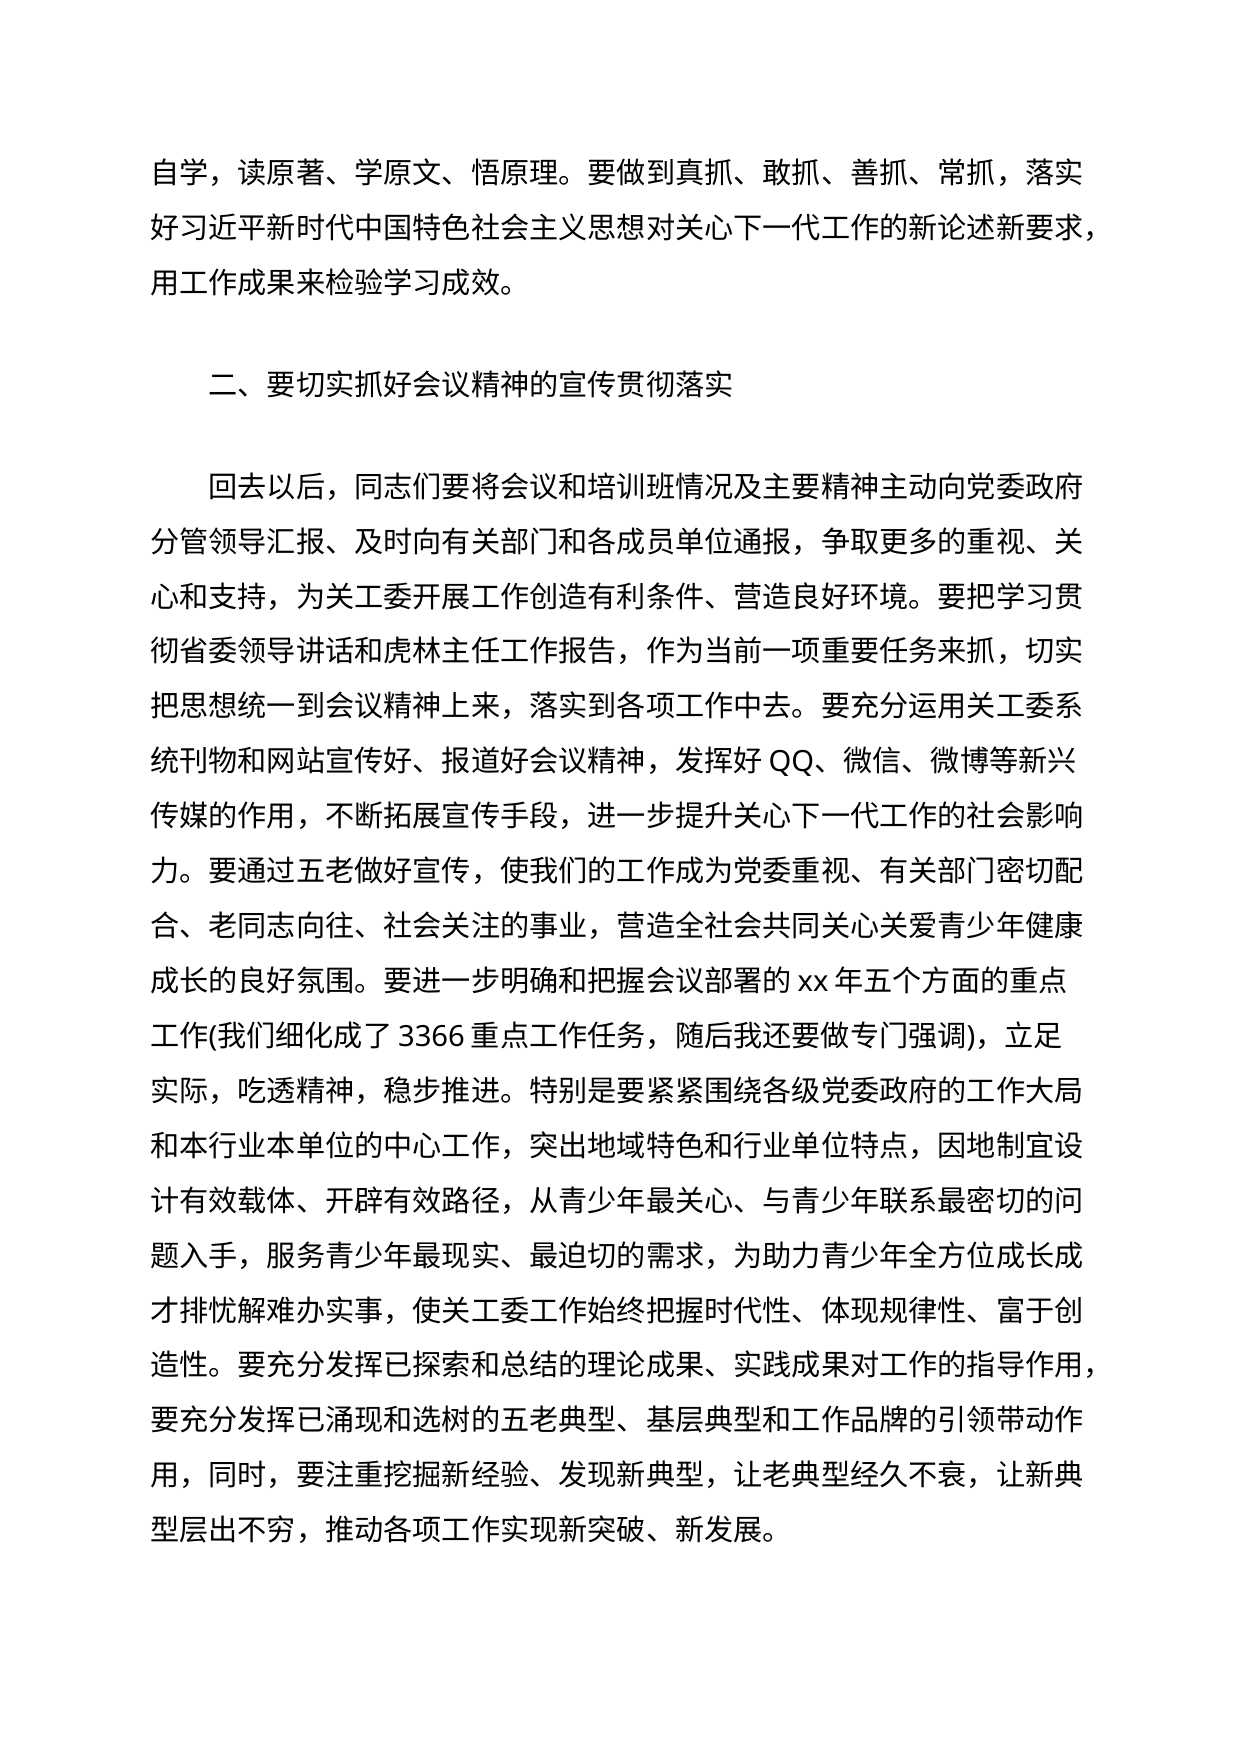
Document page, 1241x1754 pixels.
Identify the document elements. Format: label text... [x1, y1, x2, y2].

text 回去以后，同志们要将会议和培训班情况及主要精神主动向党委政府分管领导汇报、及时向有关部门和各成员单位通报，争取更多的重视、关心和支持，为关工委开展工作创造有利条件、营造良好环境。要把学习贯彻省委领导讲话和虎林主任工作报告，作为当前一项重要任务来抓，切实把思想统一到会议精神上来，落实到各项工作中去。要充分运用关工委系统刊物和网站宣传好、报道好会议精神，发挥好QQ、微信、微博等新兴传媒的作用，不断拓展宣传手段，进一步提升关心下一代工作的社会影响力。要通过五老做好宣传，使我们的工作成为党委重视、有关部门密切配合、老同志向往、社会关注的事业，营造全社会共同关心关爱青少年健康成长的良好氛围。要进一步明确和把握会议部署的xx年五个方面的重点工作(我们细化成了3366重点工作任务，随后我还要做专门强调)，立足实际，吃透精神，稳步推进。特别是要紧紧围绕各级党委政府的工作大局和本行业本单位的中心工作，突出地域特色和行业单位特点，因地制宜设计有效载体、开辟有效路径，从青少年最关心、与青少年联系最密切的问题入手，服务青少年最现实、最迫切的需求，为助力青少年全方位成长成才排忧解难办实事，使关工委工作始终把握时代性、体现规律性、富于创造性。要充分发挥已探索和总结的理论成果、实践成果对工作的指导作用，要充分发挥已涌现和选树的五老典型、基层典型和工作品牌的引领带动作用，同时，要注重挖掘新经验、发现新典型，让老典型经久不衰，让新典型层出不穷，推动各项工作实现新突破、新发展。 [150, 463, 1090, 1549]
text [150, 150, 1090, 302]
text 二、要切实抓好会议精神的宣传贯彻落实 [150, 362, 1090, 404]
